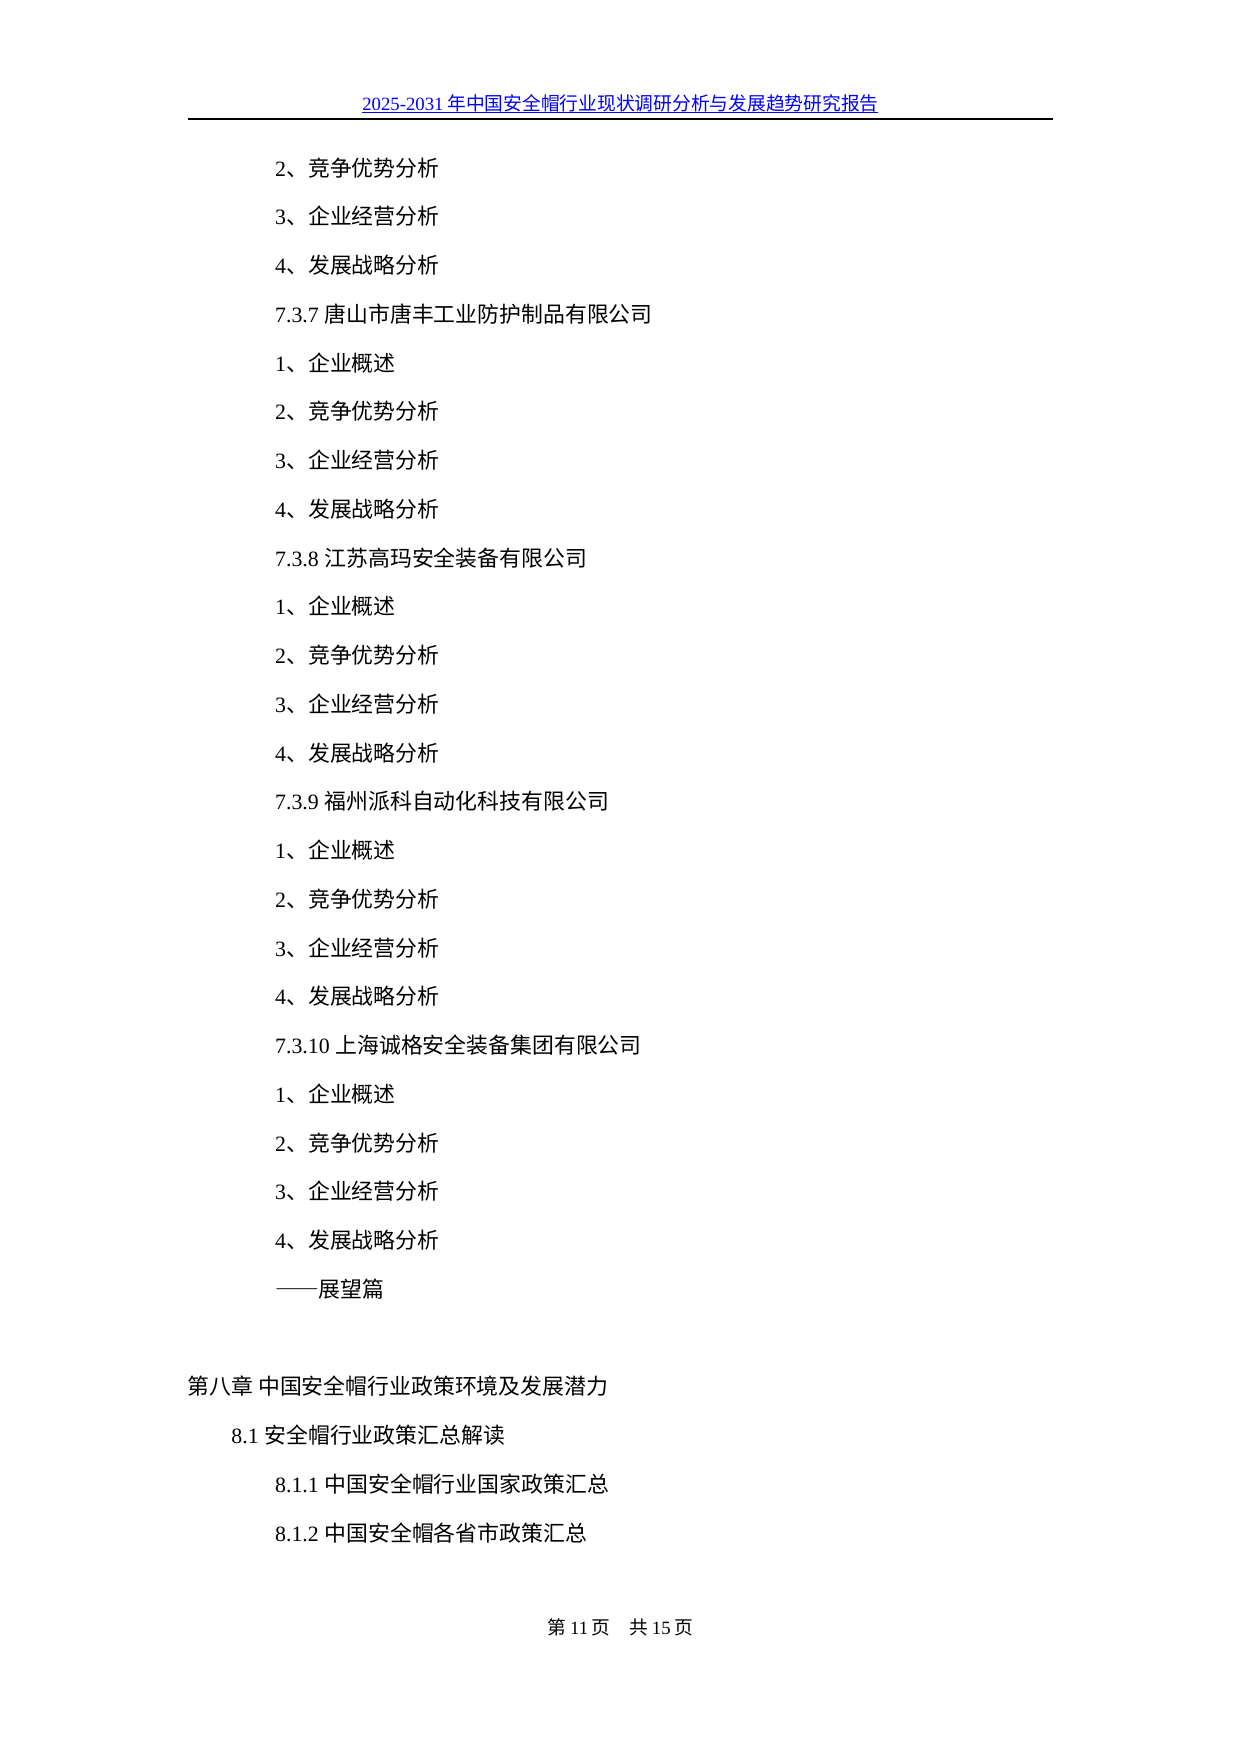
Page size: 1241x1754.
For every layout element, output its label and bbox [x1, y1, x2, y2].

text [187, 150, 1053, 1548]
